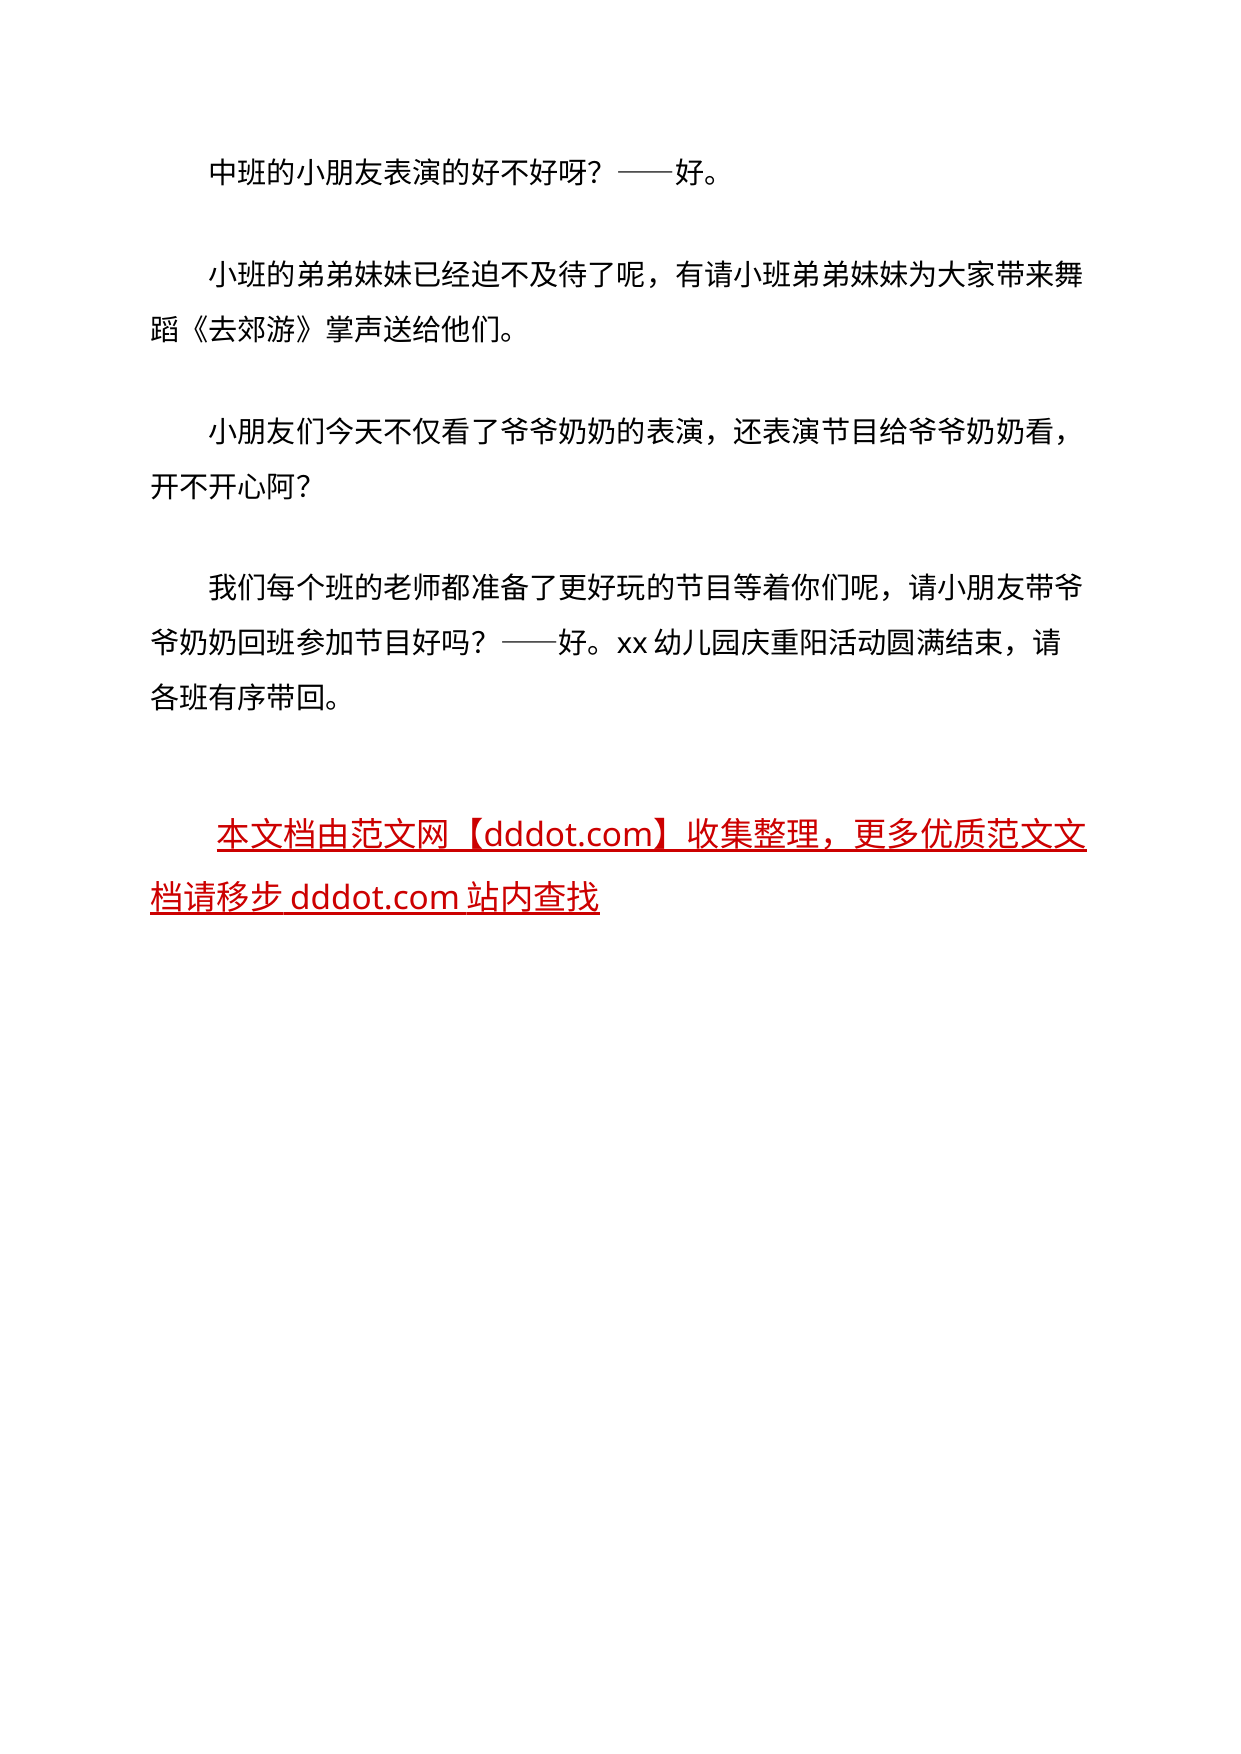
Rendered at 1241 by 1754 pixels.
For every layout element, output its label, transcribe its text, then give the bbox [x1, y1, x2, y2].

text 本文档由范文网【dddot.com】收集整理，更多优质范文文档请移步dddot.com站内查找 [150, 808, 1090, 919]
text 中班的小朋友表演的好不好呀？——好。 [150, 150, 1090, 192]
text 我们每个班的老师都准备了更好玩的节目等着你们呢，请小朋友带爷爷奶奶回班参加节目好吗？——好。xx幼儿园庆重阳活动圆满结束，请各班有序带回。 [150, 565, 1090, 717]
text 小朋友们今天不仅看了爷爷奶奶的表演，还表演节目给爷爷奶奶看，开不开心阿？ [150, 408, 1090, 506]
text 小班的弟弟妹妹已经迫不及待了呢，有请小班弟弟妹妹为大家带来舞蹈《去郊游》掌声送给他们。 [150, 252, 1090, 349]
